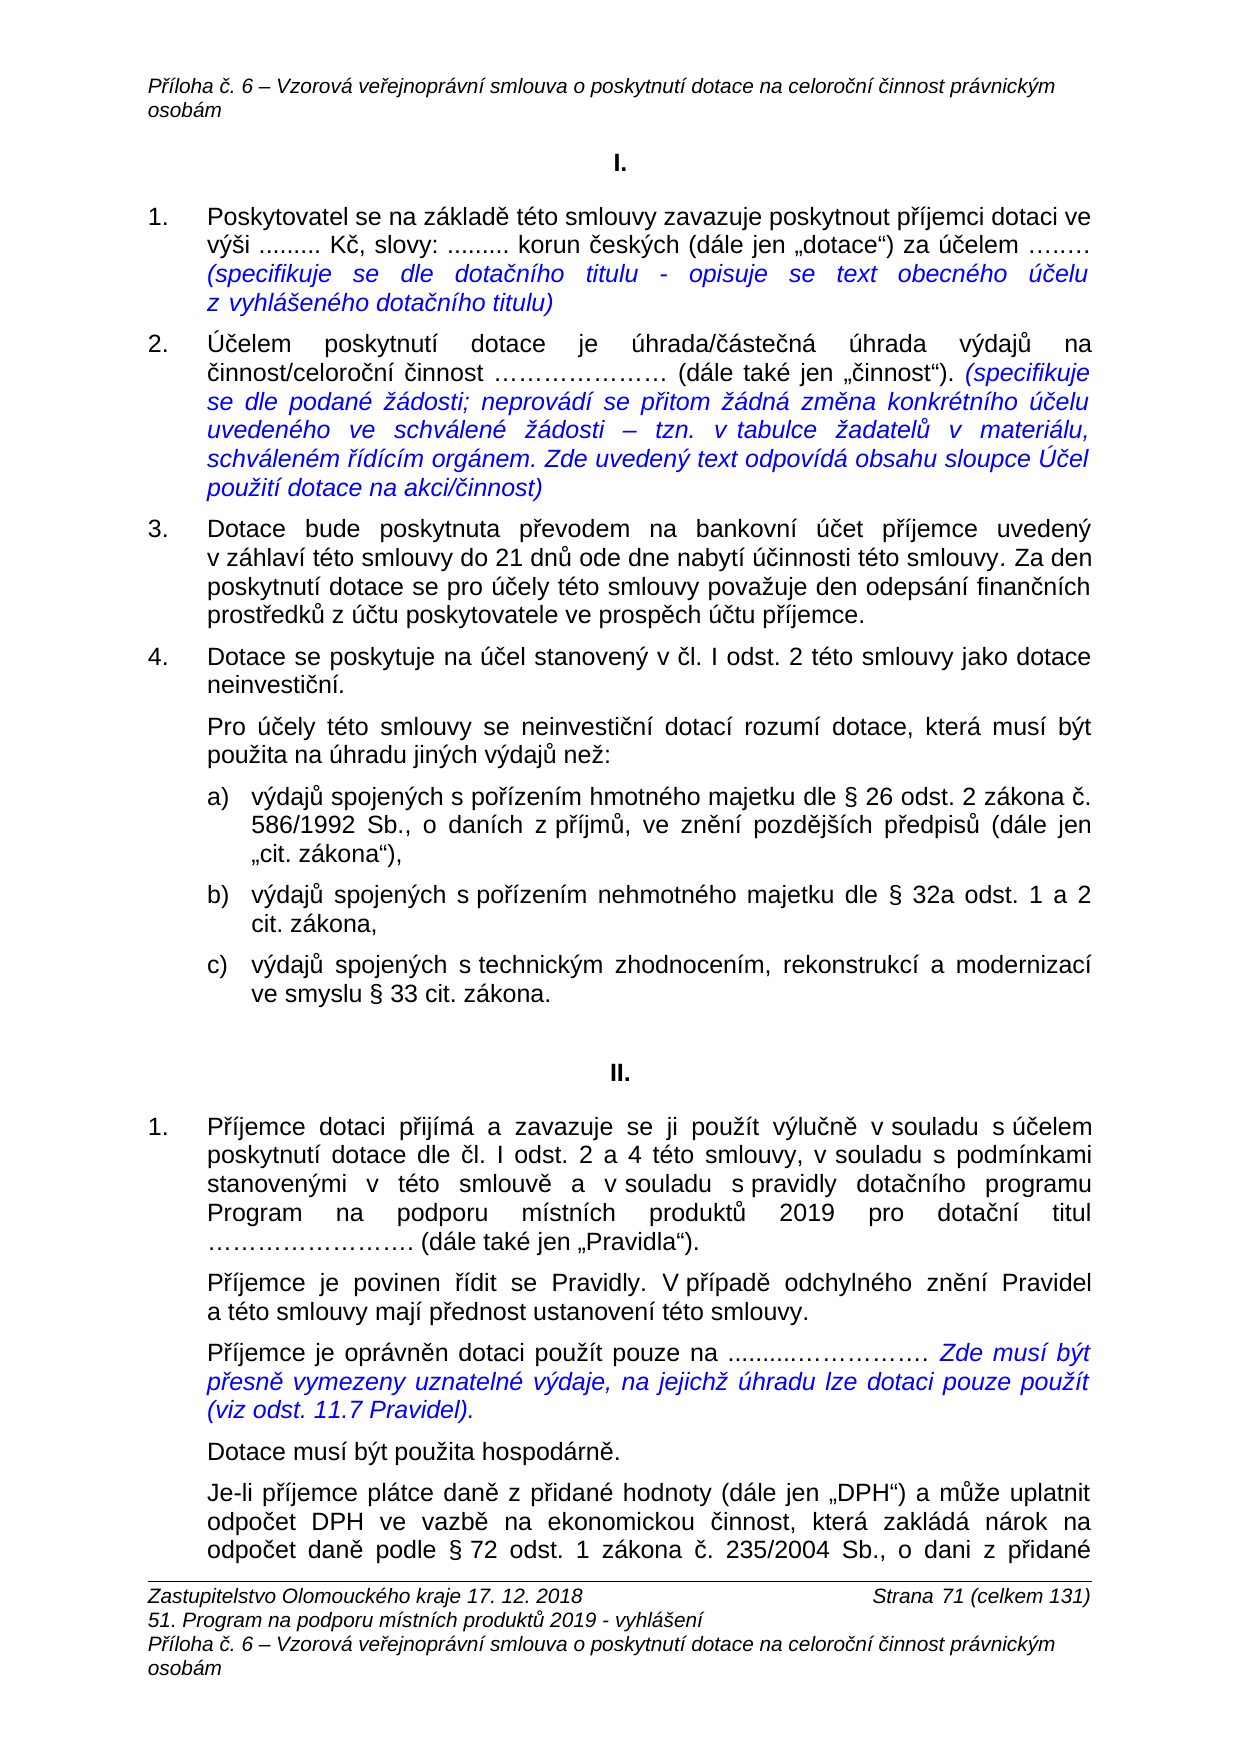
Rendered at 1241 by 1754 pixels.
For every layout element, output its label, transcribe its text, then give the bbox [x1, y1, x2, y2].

list Dotace bude poskytnuta převodem na bankovní účet příjemce uvedený v záhlaví této smlouvy do 21 dnů ode dne nabytí účinnosti této smlouvy. Za den poskytnutí dotace se pro účely této smlouvy považuje den odepsání finančních prostředků z účtu poskytovatele ve prospěch účtu příjemce. [148, 514, 1092, 629]
text Dotace musí být použita hospodárně. [207, 1436, 1092, 1465]
text I. [148, 148, 1092, 176]
list výdajů spojených s pořízením nehmotného majetku dle § 32a odst. 1 a 2 cit. zákona, [207, 880, 1092, 938]
list Příjemce dotaci přijímá a zavazuje se ji použít výlučně v souladu s účelem poskytnutí dotace dle čl. I odst. 2 a 4 této smlouvy, v souladu s podmínkami stanovenými v této smlouvě a v souladu s pravidly dotačního programu Program na podporu místních produktů 2019 pro dotační titul ……………………. (dále také jen „Pravidla“). [148, 1111, 1092, 1255]
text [207, 1478, 1092, 1564]
list Poskytovatel se na základě této smlouvy zavazuje poskytnout příjemci dotaci ve výši ......... Kč, slovy: ......... korun českých (dále jen „dotace“) za účelem …..… (specifikuje se dle dotačního titulu - opisuje se text obecného účelu z vyhlášeného dotačního titulu) [148, 201, 1092, 316]
list výdajů spojených s pořízením hmotného majetku dle § 26 odst. 2 zákona č. 586/1992 Sb., o daních z příjmů, ve znění pozdějších předpisů (dále jen „cit. zákona“), [207, 781, 1092, 868]
text Příjemce je povinen řídit se Pravidly. V případě odchylného znění Pravidel a této smlouvy mají přednost ustanovení této smlouvy. [207, 1268, 1092, 1325]
text II. [148, 1058, 1092, 1086]
text Pro účely této smlouvy se neinvestiční dotací rozumí dotace, která musí být použita na úhradu jiných výdajů než: [207, 711, 1092, 769]
list Účelem poskytnutí dotace je úhrada/částečná úhrada výdajů na činnost/celoroční činnost ………………… (dále také jen „činnost“). (specifikuje se dle podané žádosti; neprovádí se přitom žádná změna konkrétního účelu uvedeného ve schválené žádosti – tzn. v tabulce žadatelů v materiálu, schváleném řídícím orgánem. Zde uvedený text odpovídá obsahu sloupce Účel použití dotace na akci/činnost) [148, 329, 1092, 501]
text Příjemce je oprávněn dotaci použít pouze na ..........……………. Zde musí být přesně vymezeny uznatelné výdaje, na jejichž úhradu lze dotaci pouze použít (viz odst. 11.7 Pravidel). [207, 1338, 1092, 1424]
list výdajů spojených s technickým zhodnocením, rekonstrukcí a modernizací ve smyslu § 33 cit. zákona. [207, 950, 1092, 1008]
list Dotace se poskytuje na účel stanovený v čl. I odst. 2 této smlouvy jako dotace neinvestiční. [148, 641, 1092, 699]
